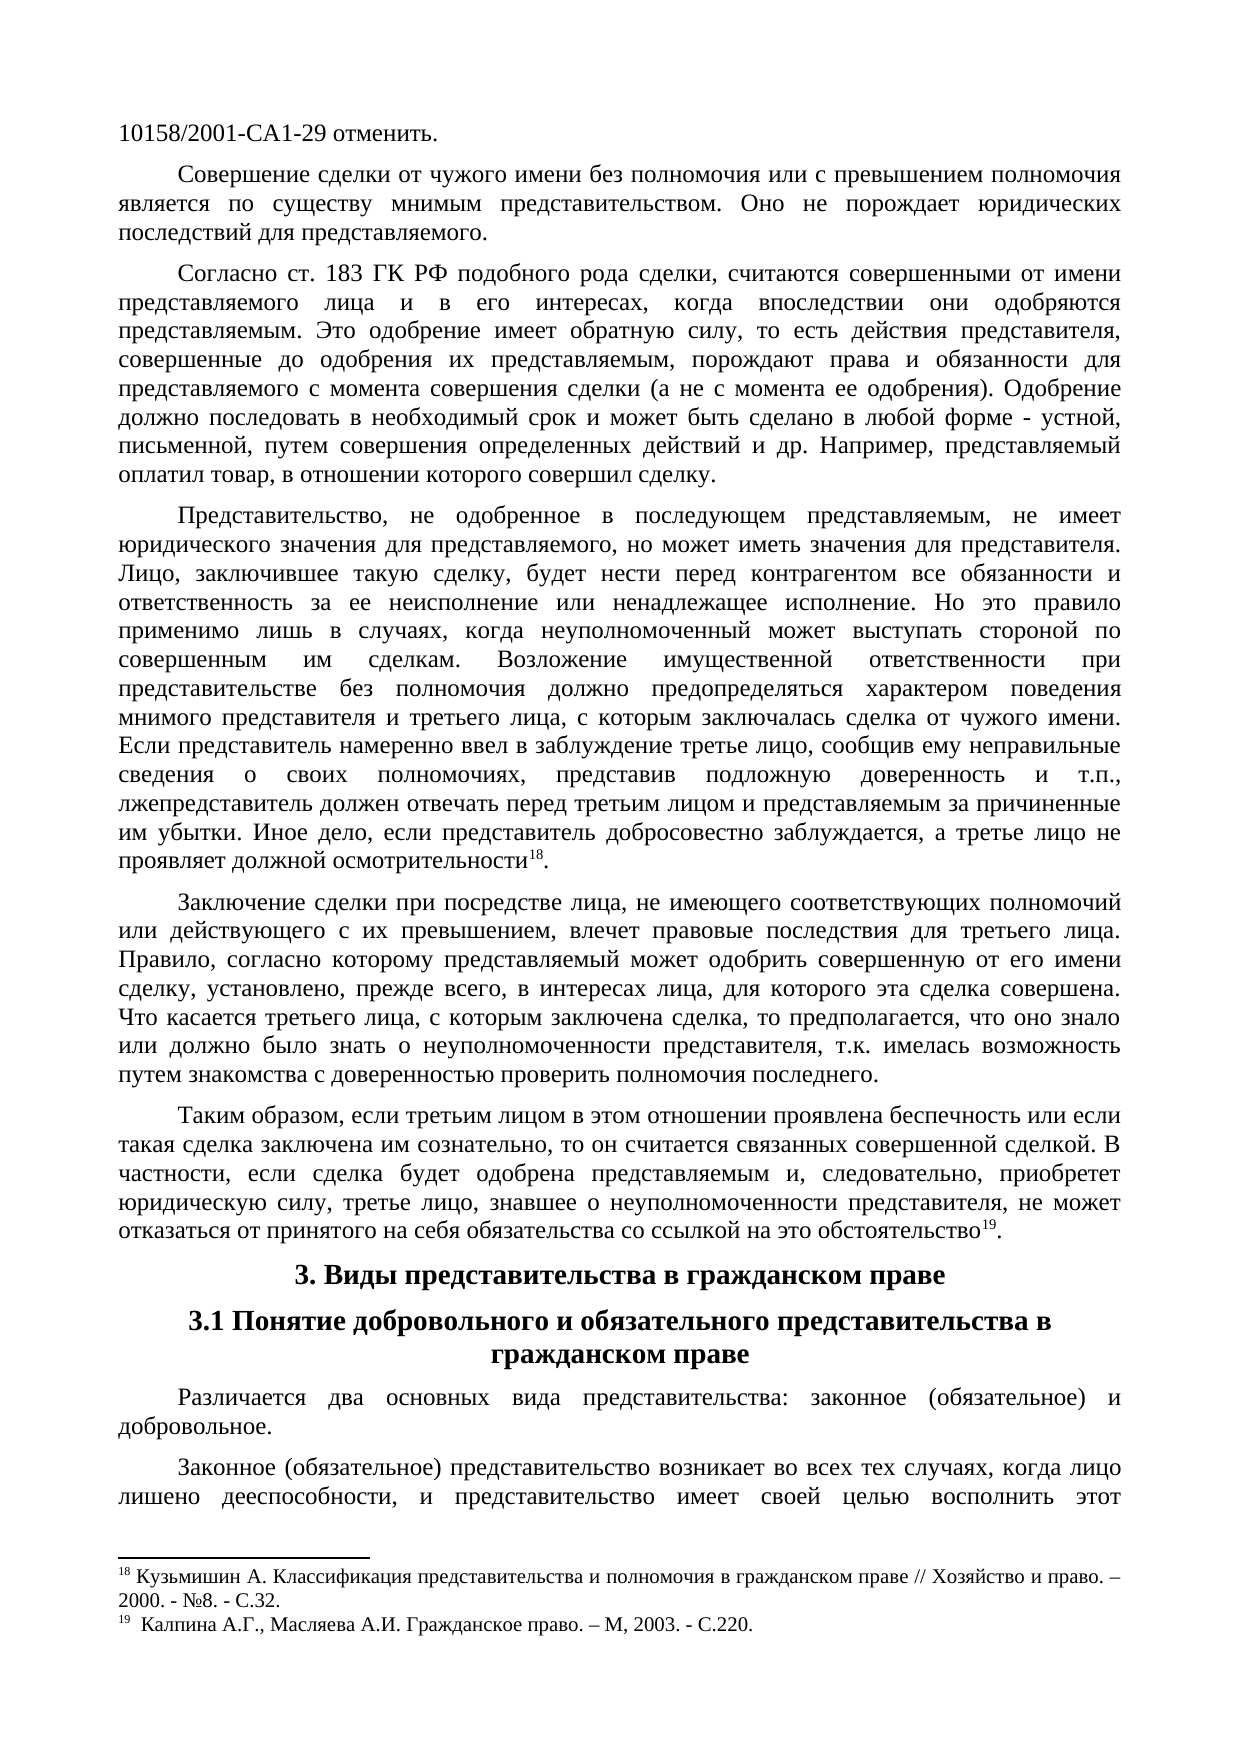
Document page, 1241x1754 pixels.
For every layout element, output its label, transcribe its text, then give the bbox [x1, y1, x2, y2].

text Различается два основных вида представительства: законное (обязательное) и добровольное. [118, 1382, 1122, 1440]
text Представительство, не одобренное в последующем представляемым, не имеет юридического значения для представляемого, но может иметь значения для представителя. Лицо, заключившее такую сделку, будет нести перед контрагентом все обязанности и ответственность за ее неисполнение или ненадлежащее исполнение. Но это правило применимо лишь в случаях, когда неуполномоченный может выступать стороной по совершенным им сделкам. Возложение имущественной ответственности при представительстве без полномочия должно предопределяться характером поведения мнимого представителя и третьего лица, с которым заключалась сделка от чужого имени. Если представитель намеренно ввел в заблуждение третье лицо, сообщив ему неправильные сведения о своих полномочиях, представив подложную доверенность и т.п., лжепредставитель должен отвечать перед третьим лицом и представляемым за причиненные им убытки. Иное дело, если представитель добросовестно заблуждается, а третье лицо не проявляет должной осмотрительности. [118, 501, 1122, 874]
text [118, 1452, 1122, 1510]
text Таким образом, если третьим лицом в этом отношении проявлена беспечность или если такая сделка заключена им сознательно, то он считается связанных совершенной сделкой. В частности, если сделка будет одобрена представляемым и, следовательно, приобретет юридическую силу, третье лицо, знавшее о неуполномоченности представителя, не может отказаться от принятого на себя обязательства со ссылкой на это обстоятельство. [118, 1101, 1122, 1244]
text Совершение сделки от чужого имени без полномочия или с превышением полномочия является по существу мнимым представительством. Оно не порождает юридических последствий для представляемого. [118, 159, 1122, 246]
text Заключение сделки при посредстве лица, не имеющего соответствующих полномочий или действующего с их превышением, влечет правовые последствия для третьего лица. Правило, согласно которому представляемый может одобрить совершенную от его имени сделку, установлено, прежде всего, в интересах лица, для которого эта сделка совершена. Что касается третьего лица, с которым заключена сделка, то предполагается, что оно знало или должно было знать о неуполномоченности представителя, т.к. имелась возможность путем знакомства с доверенностью проверить полномочия последнего. [118, 887, 1122, 1088]
text 3. Виды представительства в гражданском праве [118, 1257, 1122, 1290]
text 3.1 Понятие добровольного и обязательного представительства в гражданском праве [118, 1303, 1122, 1370]
text Согласно ст. 183 ГК РФ подобного рода сделки, считаются совершенными от имени представляемого лица и в его интересах, когда впоследствии они одобряются представляемым. Это одобрение имеет обратную силу, то есть действия представителя, совершенные до одобрения их представляемым, порождают права и обязанности для представляемого с момента совершения сделки (а не с момента ее одобрения). Одобрение должно последовать в необходимый срок и может быть сделано в любой форме - устной, письменной, путем совершения определенных действий и др. Например, представляемый оплатил товар, в отношении которого совершил сделку. [118, 258, 1122, 488]
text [118, 118, 1122, 147]
